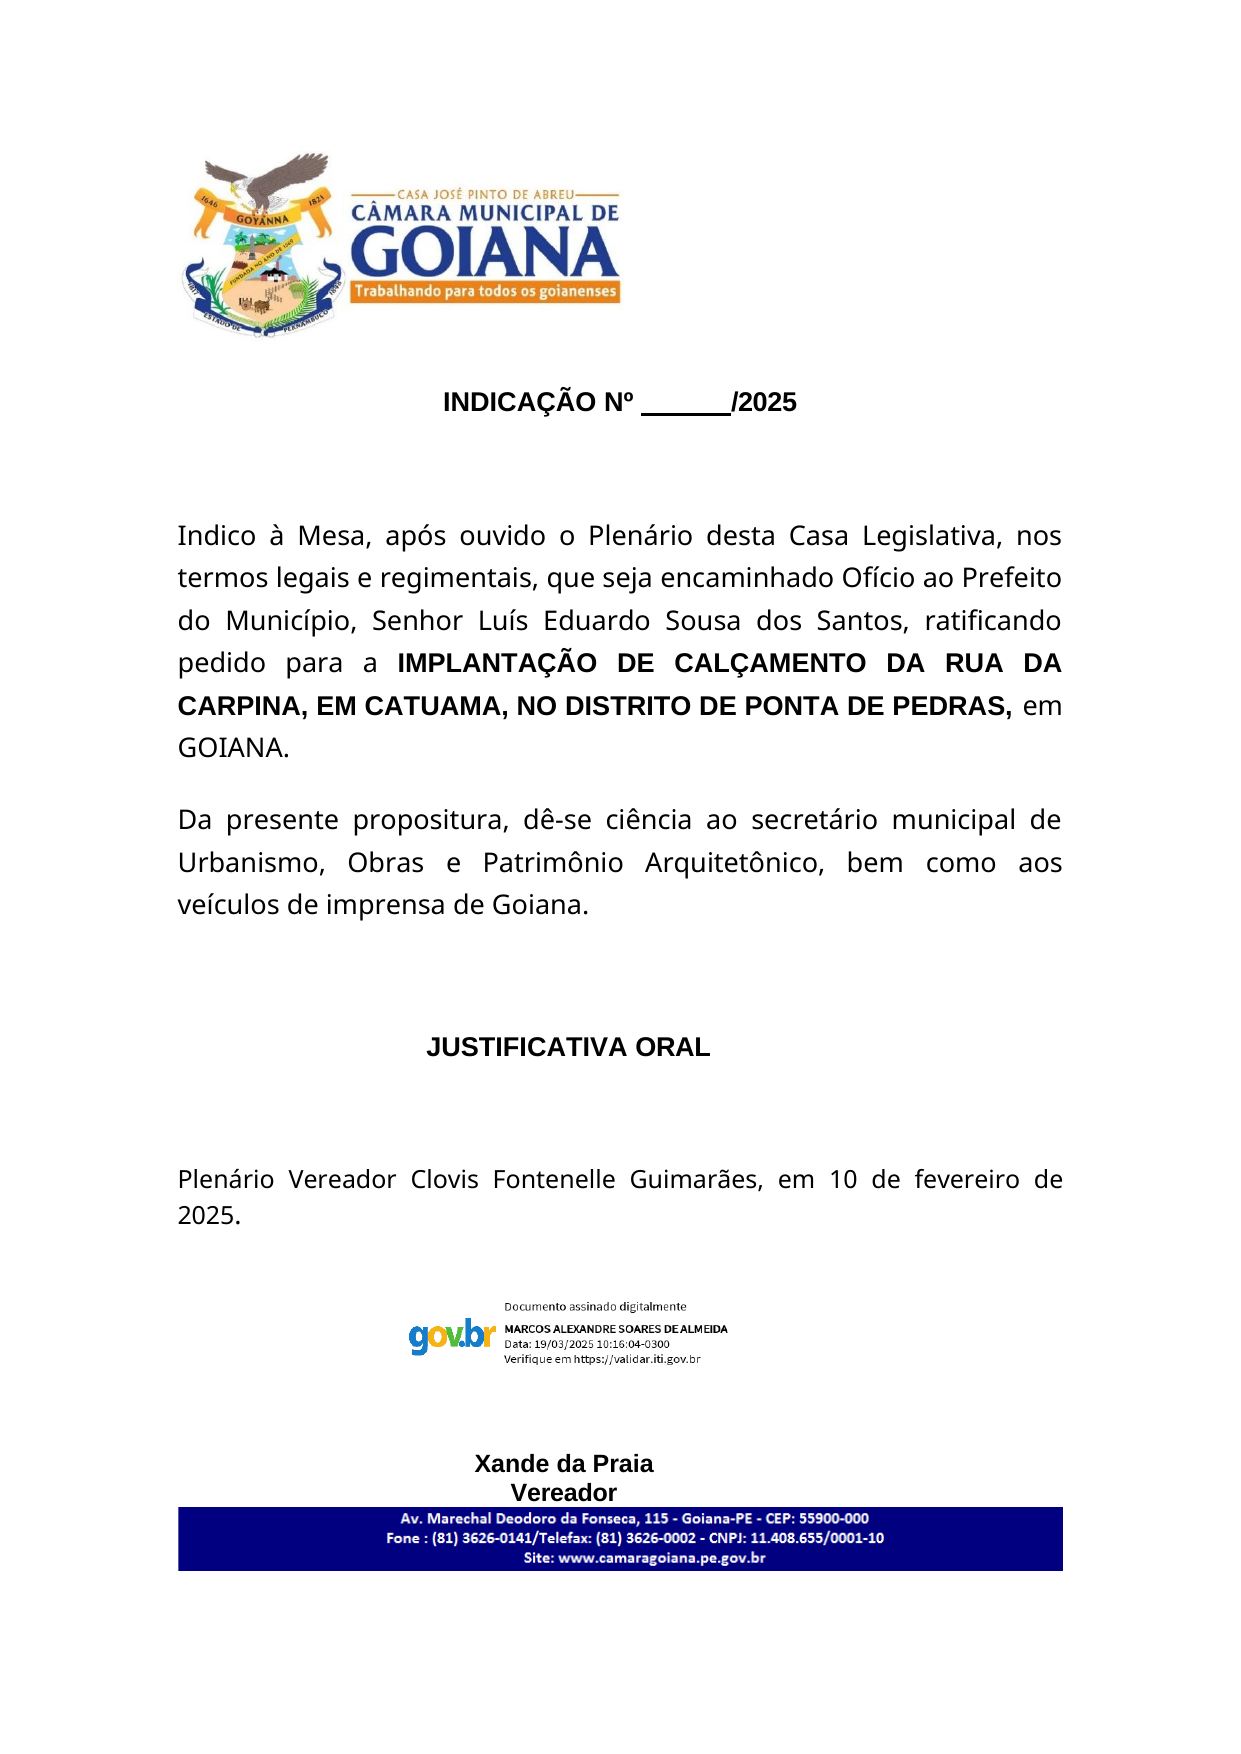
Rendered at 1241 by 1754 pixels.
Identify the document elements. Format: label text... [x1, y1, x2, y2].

subtitle JUSTIFICATIVA ORAL [177, 1031, 960, 1062]
picture [409, 1302, 728, 1365]
text Indico à Mesa, após ouvido o Plenário desta Casa Legislativa, nos termos legais e regimentais, que seja encaminhado Ofício ao Prefeito do Município, Senhor Luís Eduardo Sousa dos Santos, ratificando pedido para a IMPLANTAÇÃO DE CALÇAMENTO DA RUA DA CARPINA, EM CATUAMA, NO DISTRITO DE PONTA DE PEDRAS, em GOIANA. [177, 516, 1063, 765]
text Xande da Praia Vereador [425, 1449, 703, 1507]
subtitle INDICAÇÃO Nº /2025 [177, 386, 1063, 417]
text Plenário Vereador Clovis Fontenelle Guimarães, em 10 de fevereiro de 2025. [177, 1162, 1063, 1233]
picture [177, 145, 624, 344]
picture [178, 1507, 1063, 1571]
text Da presente propositura, dê-se ciência ao secretário municipal de Urbanismo, Obras e Patrimônio Arquitetônico, bem como aos veículos de imprensa de Goiana. [177, 801, 1063, 922]
